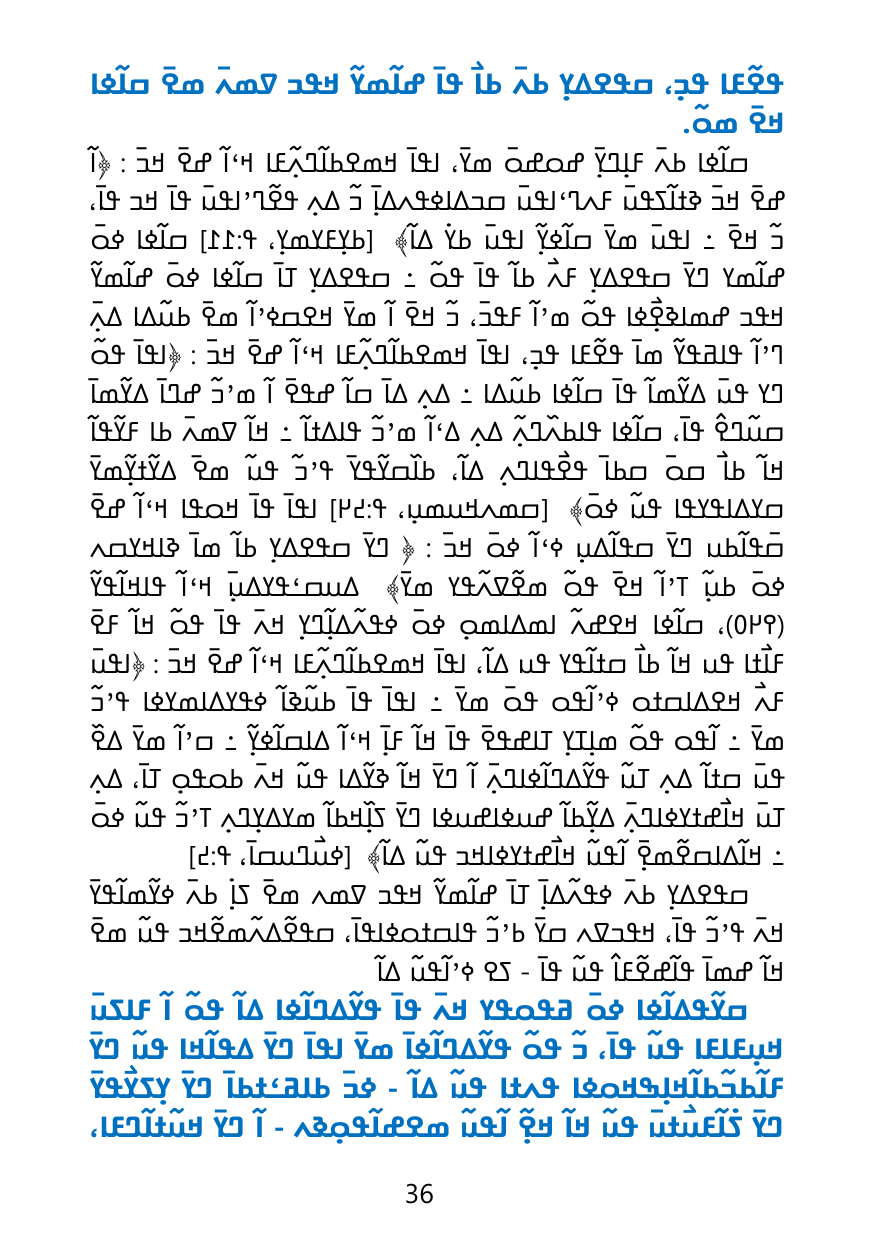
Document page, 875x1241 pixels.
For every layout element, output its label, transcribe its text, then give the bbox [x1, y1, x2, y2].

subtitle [89, 990, 785, 1144]
text ߛߊ߬ߦߊ ߕߍ߫ ߓߊ߲ߣߌ߲߫ ߝߋߝߋ߫ ߘߌ߫، ߊߟߊ߫ ߞߘߐߕߊ߬ߣߍ߲߬ߓߊ ߞߵߊ߬ ߝߐ߫ ߞߏ߫ : ﴿ߊ߬ ߝߐ߫ ߞߏ߫ ߢߙߊ߬ߖߟߎ߫ ߓߍߣߵߊߟߎ߫ ߛߏߡߊߦߟߍߡߊ߲߫ ߏ߬ ߡߍ߲ ߟߐ߬ߣߴߊߟߎ߫ ߟߊ߫ ߞߏ ߟߊ߫، ߏ߬ ߞߐ߫ ߸ ߊߟߎ߫ ߘߌ߫ ߛߊ߬ߦߌ߲߬ ߊߟߎ߫ ߕߌ߭ ߡߊ߬﴾ [ߕߌ߲ߓߌߘߌ߲، ߟ:߁߁] ߛߊ߬ߦߊ ߦߋ߫ ߝߊ߬ߘߌ ߣߌ߫ ߛߟߐߡߌ߲ ߓߍ߯ ߕߊ߬ ߟߊ߫ ߟߋ߬ ߸ ߛߟߐߡߌ߲ ߠߊ߫ ߛߊ߬ߦߊ ߦߋ߫ ߝߊ߬ߘߌ߬ ߞߟߏ ߝߘߊߢߐ߲߯ߦߊ ߟߋ߬ ߘߴߊ߬ ߓߟߏ߫، ߏ߬ ߞߐ߫ ߊ߬ ߘߌ߫ ߞߐߛߦߴߊ߬ ߘߐ߫ ߕߎ߬ߡߊ ߡߍ߲߫ ߣߴߊ߬ ߟߊߥߟߌ߬ ߘߊ߫ ߟߐ߬ߓߊ ߟߏ߲، ߊߟߊ߫ ߞߘߐߕߊ߬ߣߍ߲߬ߓߊ ߞߵߊ߬ ߝߐ߫ ߞߏ߫ : ﴿ߊߟߊ߫ ߟߋ߬ ߣߌ ߟߎ߫ ߡߌ߬ߘߊ߬ ߟߊ߫ ߛߊ߬ߦߊ ߕߎ߬ߡߊ ߸ ߡߍ߲ ߡߊ߫ ߛߊ߬ ߝߟߐ߫ ߊ߬ ߘߴߏ߬ ߝߣߊ߫ ߡߌ߬ߘߊ߫ ߛߎ߬ߣߐ߮ ߟߊ߫، ߛߊ߬ߦߊ ߟߊߕߍ߰ߣߍ߲߬ ߡߍ߲ ߡߵߊ߬ ߘߴߏ߬ ߟߊߡߙߊ߬ ߸ ߞߊ߬ ߜߘߍ߫ ߕߊ ߓߌ߬ߟߊ߬ ߞߊ߬ ߕߊ߯ ߛߋ߫ ߛߕߊ߫ ߟߐ߯ߟߊߣߍ߲ ߡߊ߬، ߕߊ߰ߛߌ߬ߟߌ߫ ߟߴߏ߬ ߟߎ߬ ߘߐ߫ ߡߌ߬ߙߌ߲߬ߘߌ߫ ߛߌߡߊߟߌߟߊ ߟߎ߬ ߦߋ߫﴾ [ߛߘߍߞߎߘߎ߲، ߟ:߄߂] ߊߟߊ߫ ߟߊ߫ ߞߋߟߊ ߞߵߊ߬ ߝߐ߫ ߛ߫ߟߊ߬ߕߎ ߣߌ߫ ߛߟߊ߬ߡߎ߲ ߦߵߊ߬ ߦߋ߫ ߞߏ߫ : ﴿ ߣߌ߫ ߛߟߐߡߌ߲ ߕߊ߬ ߘߊ߫ ߢߊߞߌߛߍ ߦߋ߫ ߕߎ߲߬ ߠߴߊ߬ ߞߐ߫ ߟߋ߬ ߘߐ߬ߜߍ߬ߟߌ ߘߌ߫﴾ ߡߎߛߑߟߌߡߎ߲߫ ߞߵߊ߬ ߟߊߞߊ߬ߟߌ߬ (߉߂߀)، ߛߊ߬ߦߊ ߞߐߝߍ߬ ߊߘߡߊߘߋ߲ ߦߋ߫ ߦߟߍ߬ߡߊ߲߬ߣߌ߲ ߞߍ߫ ߟߊ߫ ߟߋ߬ ߞߊ߬ ߓߐ߫ ߓߊ߯ߙߊ ߟߎ ߞߊ߬ ߕߊ߯ ߛߙߊ߬ߟߌ ߟߎ ߡߊ߬، ߊߟߊ߫ ߞߘߐߕߊ߬ߣߍ߲߬ߓߊ ߞߵߊ߬ ߝߐ߫ ߞߏ߫ : ﴿ߊߟߎ߫ ߓߍ߯ ߞߐߡߊߛߙߋ ߦߴߊ߬ߟߋ ߟߋ߫ ߘߌ߫ ߸ ߊߟߊ߫ ߟߊ߫ ߕߎ߬ߢߊ߬ ߦߟߌߡߊߘߌߦߊ ߟߴߏ߬ ߘߌ߫ ߸ ߊ߬ߟߋ ߟߋ߬ ߘߊ߲ߠߌ߲ ߠߊߝߟߐ߫ ߟߊ߫ ߞߊ߬ ߓߊ߲߫ ߞߵߊ߬ ߡߊߛߊ߬ߦߌ߲߬ ߸ ߛߴߊ߬ ߘߌ߫ ߡߐ߰ ߟߎ߫ ߛߙߊ߬ ߡߍ߲ ߠߎ߬ ߟߌ߬ߡߣߊ߬ߦߊߣߍ߲߫ ߊ߬ ߣߌ߫ ߞߊ߬ ߢߌ߬ߡߊ ߟߎ߬ ߞߍ߫ ߕߋߟߋ߲ ߠߊ߫، ߡߍ߲ ߠߎ߫ ߞߊ߯ߝߙߌߦߊߣߍ߲߫ ߡߌ߲߬ߕߊ߬ ߝߎߦߊߝߎߦߊ ߣߌ߫ ߖߊ߲߰ߞߕߊ߬ ߘߌߡߌ߲ߣߍ߲ ߠߴߏ߬ ߟߎ߬ ߦߋ߫ ߸ ߞߊ߬ߡߊߛߐ߬ߘߐ߲߫ ߊ߬ߟߎ߬ ߞߊ߯ߝߙߌߦߊߞߏ ߟߎ߬ ߡߊ߬﴾ [ߦߎ߯ߣߎߛߊ߫، ߟ:߄] [89, 142, 785, 873]
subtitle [89, 64, 785, 140]
text ߛߟߐߡߌ߲ ߕߍ߫ ߦߟߍ߬ߡߊ߲߫ ߠߊ߫ ߝߊ߬ߘߌ߬ ߞߟߏ ߜߘߍ ߘߐ߫ ߖߊ߲߭ ߕߍ߫ ߦߌ߬ߘߊ߬ߟߌ߫ ߞߍ߫ ߟߴߏ߬ ߟߊ߫، ߞߟߏߜߍ ߛߌ߫ ߕߴߏ߬ ߟߊߛߙߋߦߊߟߊ߫، ߛߟߐ߬ߡߍ߬ߘߐ߬ߞߏ ߟߎ߬ ߘߐ߫ ߞߊ߬ ߝߘߊ߫ ߟߊ߬ߝߐ߬ߓߊ߮ ߟߎ߬ ߟߊ߫ - ߖߐ ߦߴߊ߬ߟߎ߬ ߡߊ߬ [89, 874, 785, 988]
